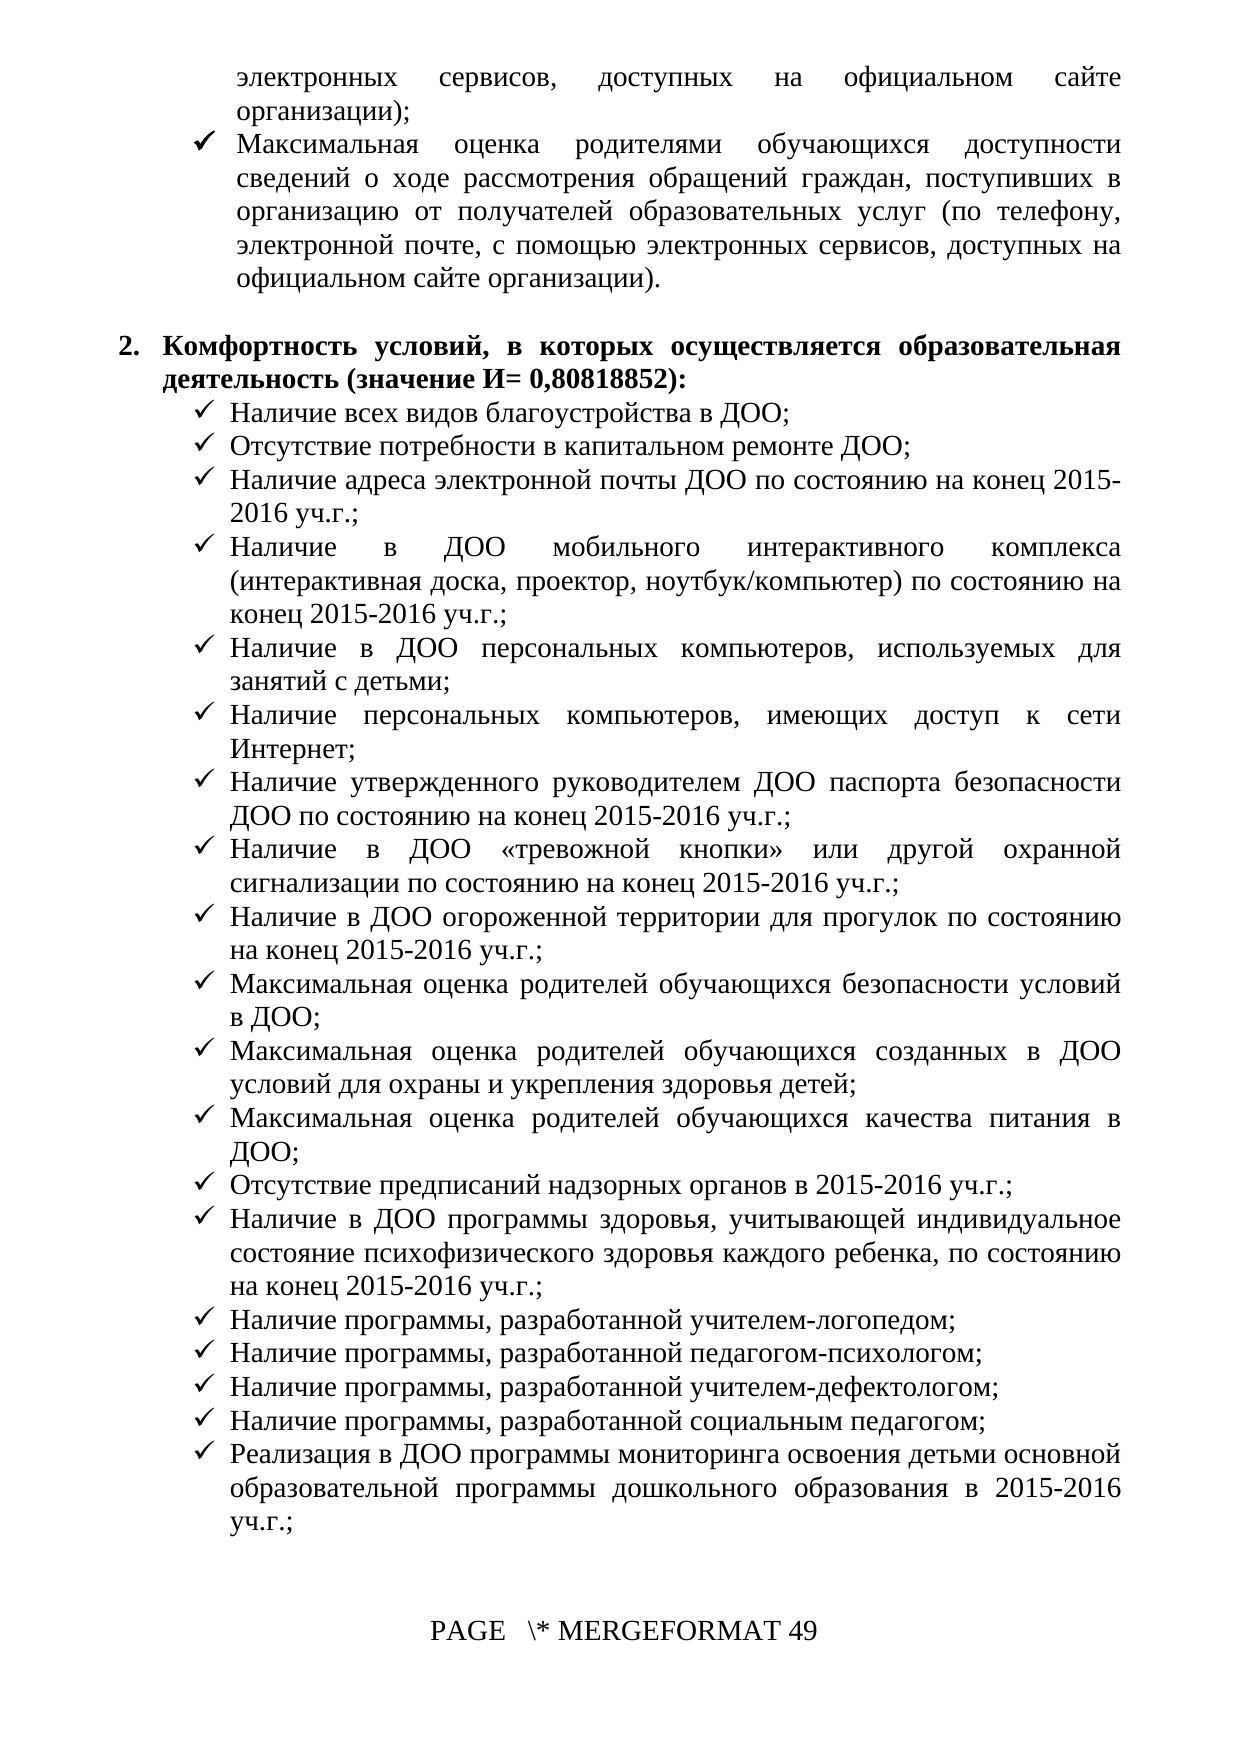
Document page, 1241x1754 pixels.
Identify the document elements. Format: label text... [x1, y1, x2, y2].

list Максимальная оценка родителей обучающихся безопасности условий в ДОО; [192, 966, 1122, 1033]
list Комфортность условий, в которых осуществляется образовательная деятельность (значение И= 0,80818852): [118, 328, 1122, 395]
list Наличие в ДОО огороженной территории для прогулок по состоянию на конец 2015-2016 уч.г.; [192, 899, 1122, 966]
list Максимальная оценка родителями обучающихся доступности сведений о ходе рассмотрения обращений граждан, поступивших в организацию от получателей образовательных услуг (по телефону, электронной почте, с помощью электронных сервисов, доступных на официальном сайте организации). [192, 126, 1122, 294]
list Отсутствие потребности в капитальном ремонте ДОО; [192, 428, 1122, 462]
list Отсутствие предписаний надзорных органов в 2015-2016 уч.г.; [192, 1167, 1122, 1201]
list Наличие программы, разработанной педагогом-психологом; [192, 1335, 1122, 1369]
list Максимальная оценка родителей обучающихся качества питания в ДОО; [192, 1100, 1122, 1167]
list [192, 59, 1122, 126]
list Наличие в ДОО мобильного интерактивного комплекса (интерактивная доска, проектор, ноутбук/компьютер) по состоянию на конец 2015-2016 уч.г.; [192, 529, 1122, 630]
list Наличие программы, разработанной учителем-логопедом; [192, 1302, 1122, 1335]
list Наличие программы, разработанной учителем-дефектологом; [192, 1369, 1122, 1403]
list Наличие адреса электронной почты ДОО по состоянию на конец 2015-2016 уч.г.; [192, 462, 1122, 529]
list Наличие программы, разработанной социальным педагогом; [192, 1403, 1122, 1436]
list Наличие персональных компьютеров, имеющих доступ к сети Интернет; [192, 697, 1122, 764]
list Реализация в ДОО программы мониторинга освоения детьми основной образовательной программы дошкольного образования в 2015-2016 уч.г.; [192, 1436, 1122, 1537]
list Наличие всех видов благоустройства в ДОО; [192, 395, 1122, 428]
list Наличие в ДОО персональных компьютеров, используемых для занятий с детьми; [192, 630, 1122, 697]
list Максимальная оценка родителей обучающихся созданных в ДОО условий для охраны и укрепления здоровья детей; [192, 1033, 1122, 1100]
list Наличие в ДОО программы здоровья, учитывающей индивидуальное состояние психофизического здоровья каждого ребенка, по состоянию на конец 2015-2016 уч.г.; [192, 1201, 1122, 1302]
list Наличие в ДОО «тревожной кнопки» или другой охранной сигнализации по состоянию на конец 2015-2016 уч.г.; [192, 831, 1122, 899]
list Наличие утвержденного руководителем ДОО паспорта безопасности ДОО по состоянию на конец 2015-2016 уч.г.; [192, 764, 1122, 831]
